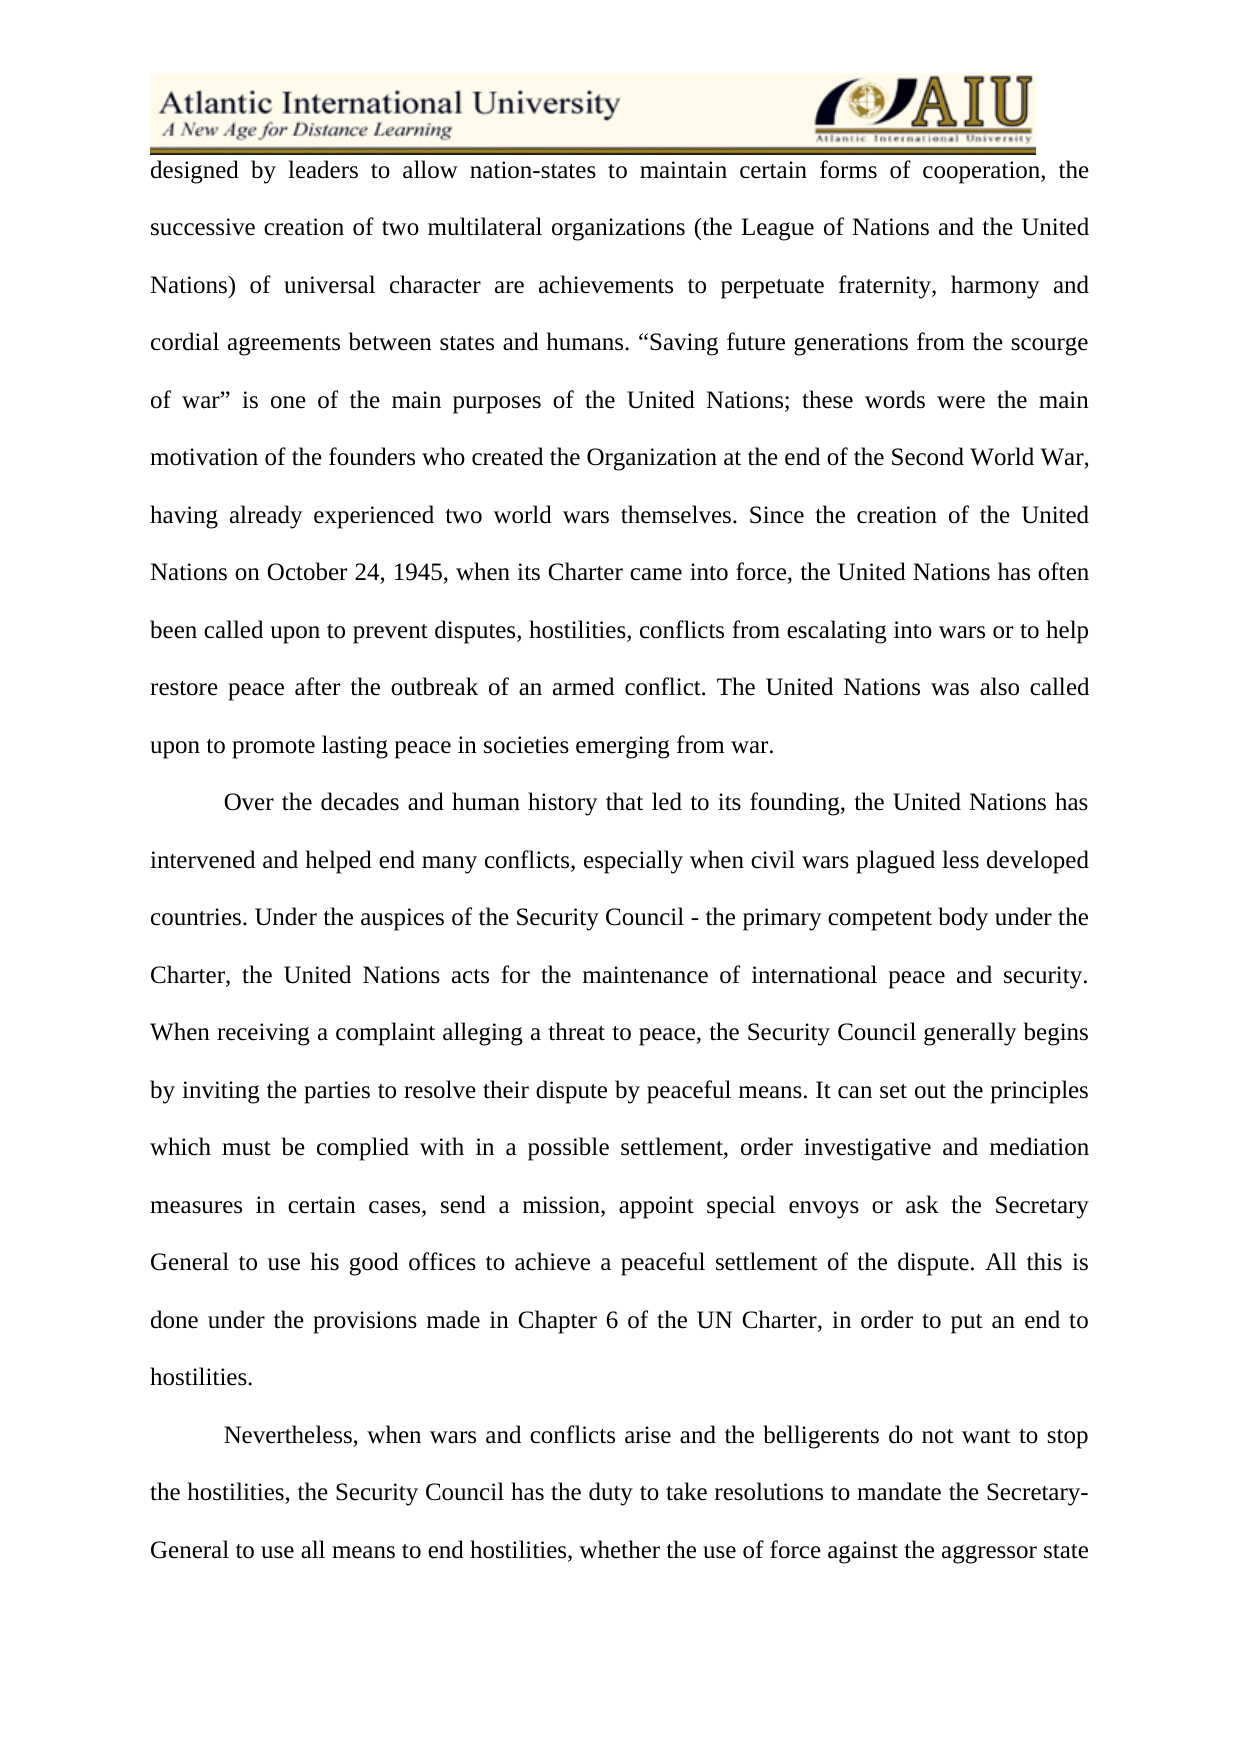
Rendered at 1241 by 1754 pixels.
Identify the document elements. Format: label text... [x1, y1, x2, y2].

text Over the decades and human history that led to its founding, the United Nations has intervened and helped end many conflicts, especially when civil wars plagued less developed countries. Under the auspices of the Security Council - the primary competent body under the Charter, the United Nations acts for the maintenance of international peace and security. When receiving a complaint alleging a threat to peace, the Security Council generally begins by inviting the parties to resolve their dispute by peaceful means. It can set out the principles which must be complied with in a possible settlement, order investigative and mediation measures in certain cases, send a mission, appoint special envoys or ask the Secretary General to use his good offices to achieve a peaceful settlement of the dispute. All this is done under the provisions made in Chapter 6 of the UN Charter, in order to put an end to hostilities. [150, 787, 1090, 1391]
picture [150, 73, 1037, 155]
